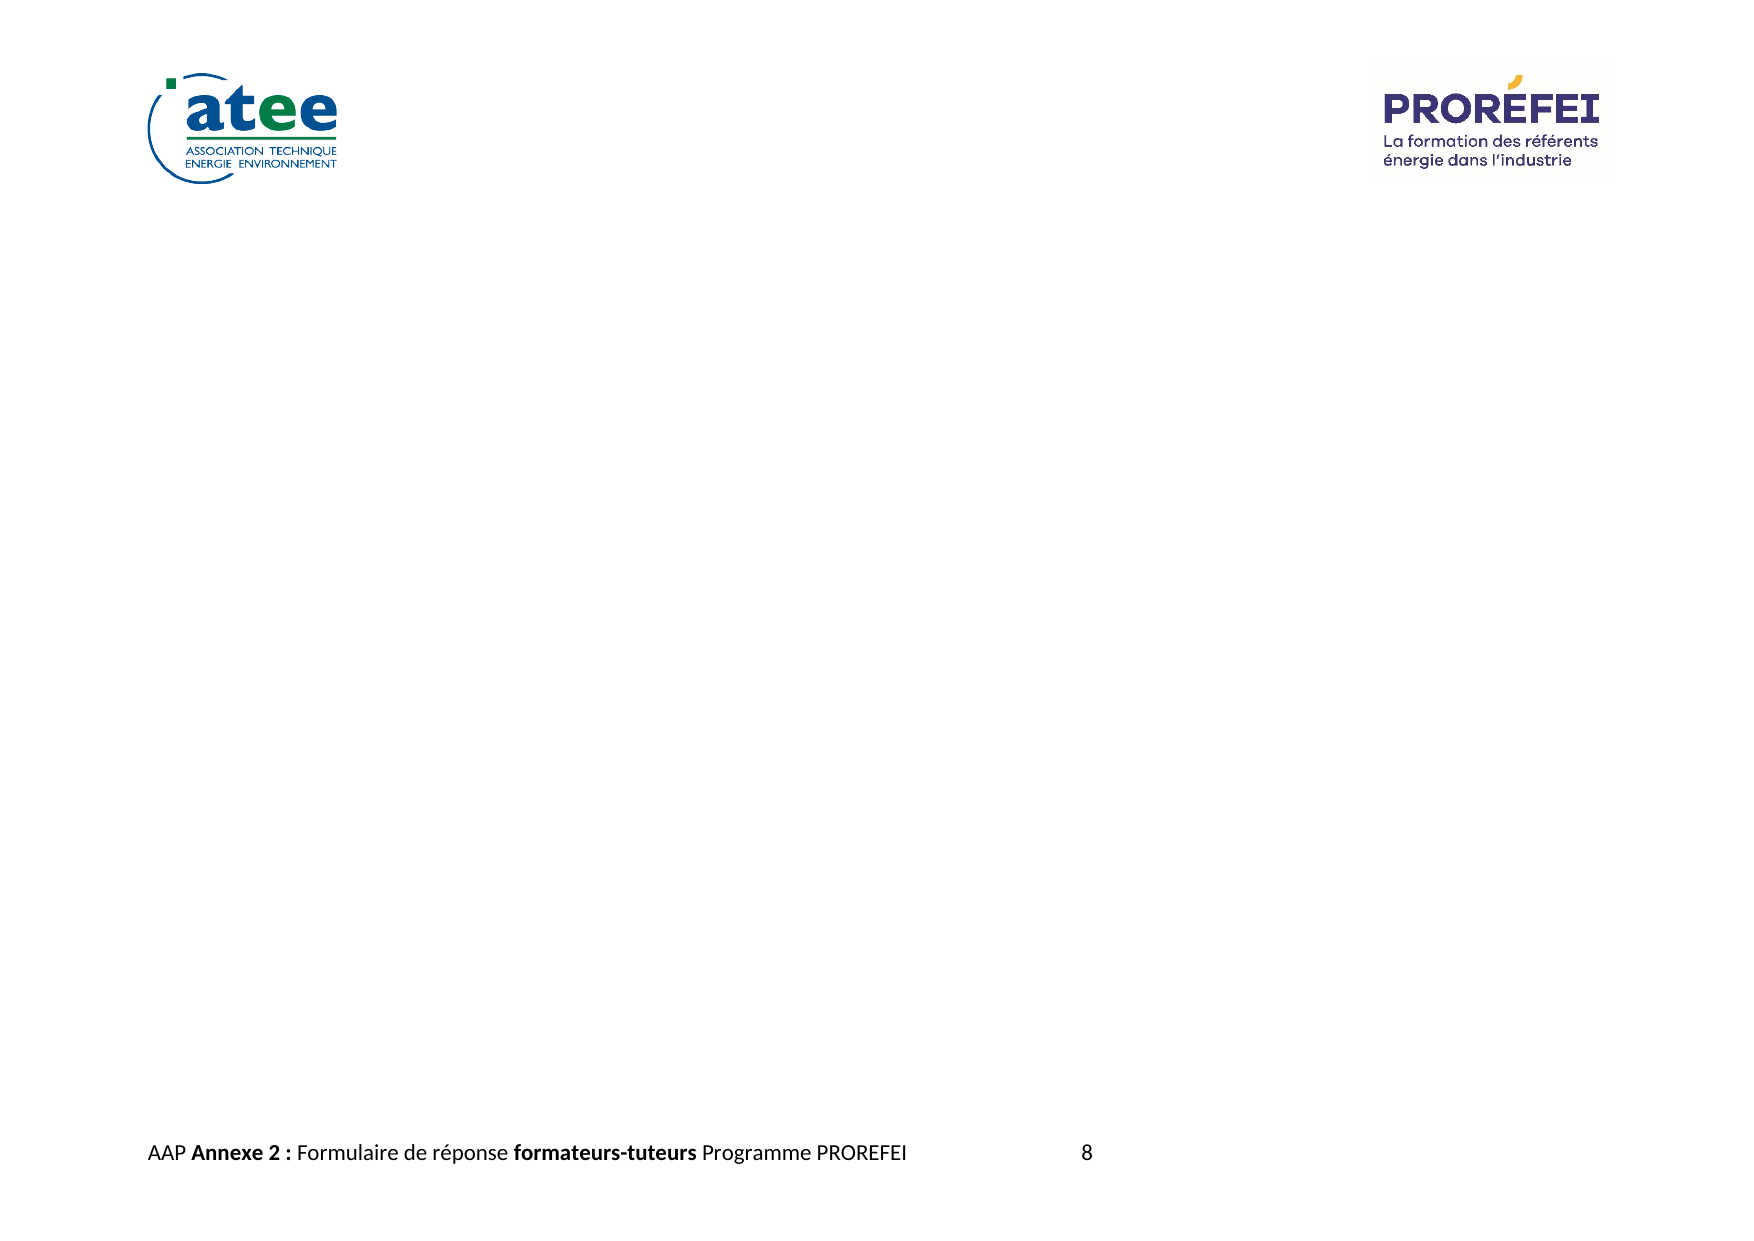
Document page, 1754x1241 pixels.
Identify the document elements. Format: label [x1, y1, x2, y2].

picture [1367, 58, 1611, 184]
picture [147, 73, 337, 184]
